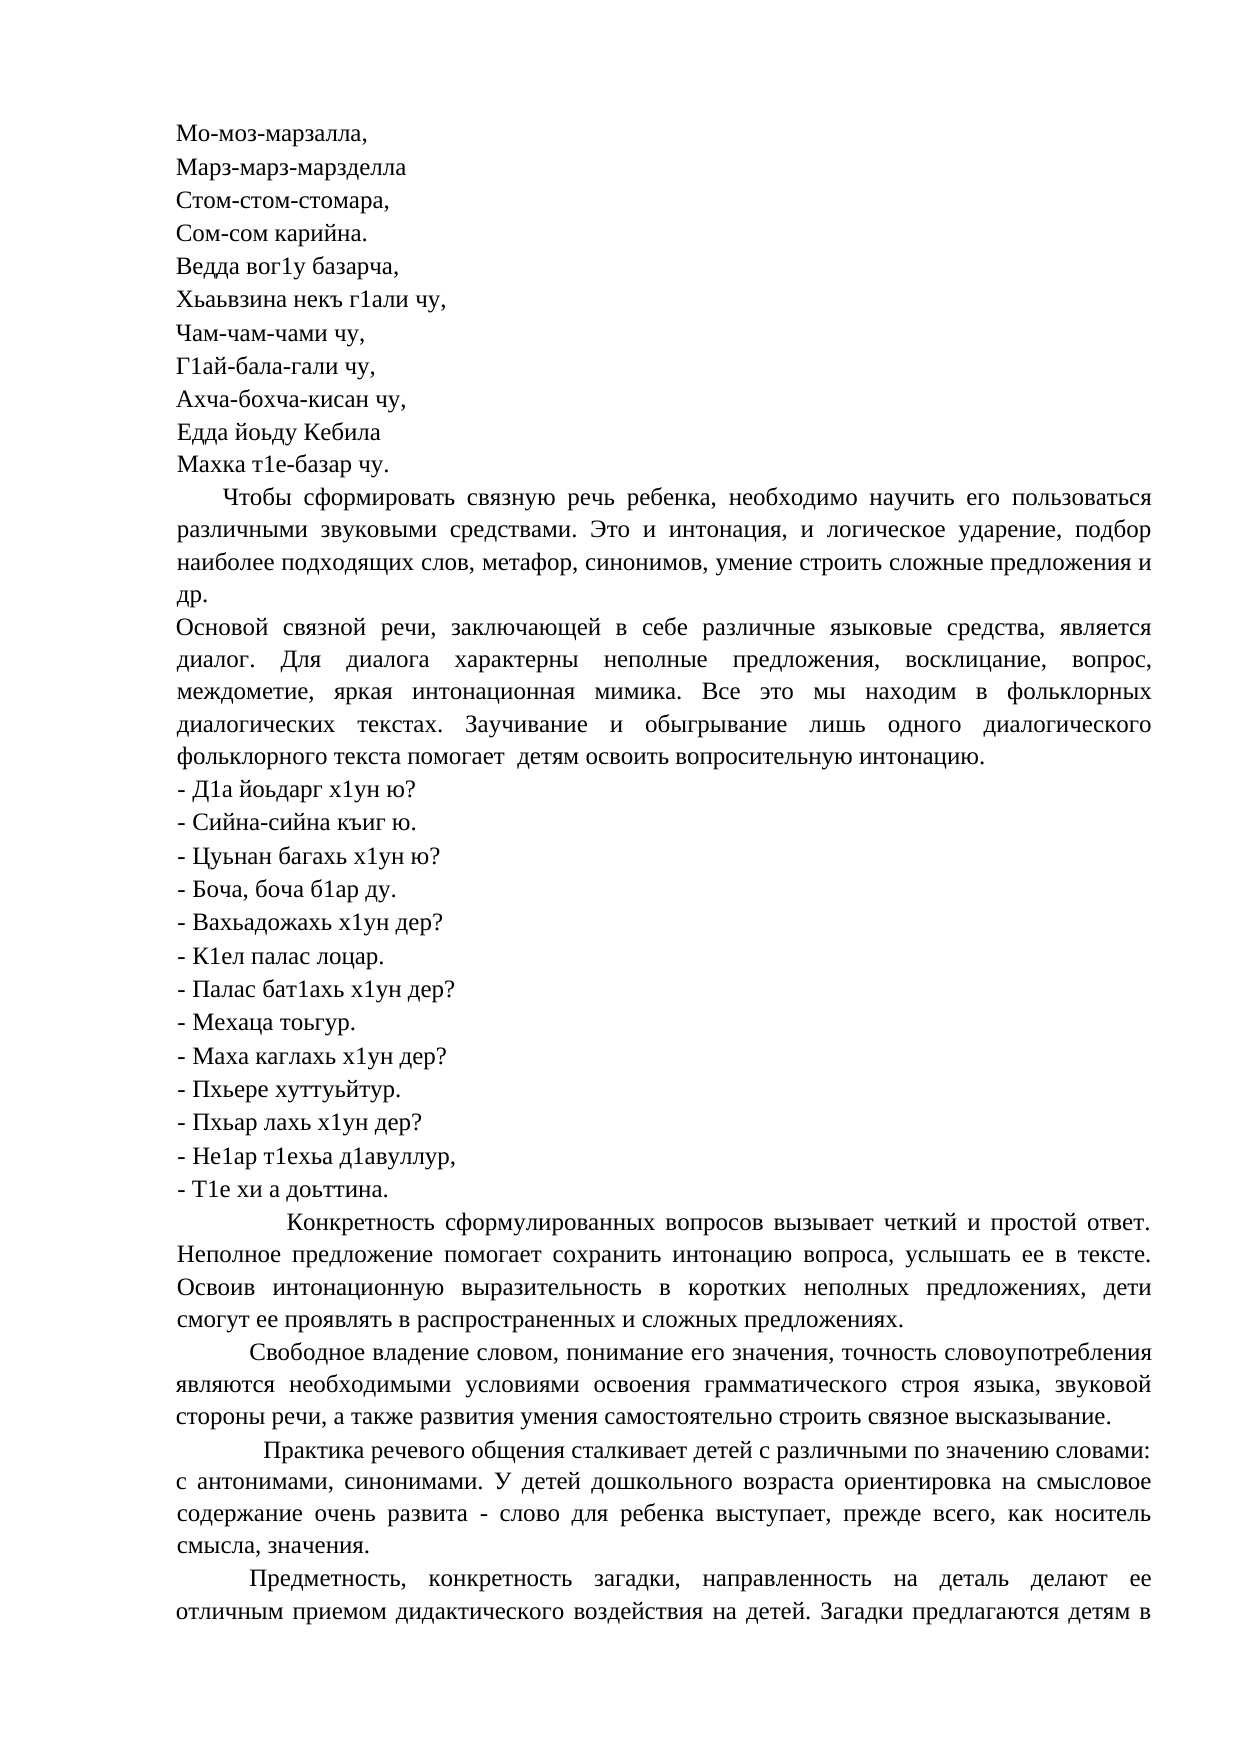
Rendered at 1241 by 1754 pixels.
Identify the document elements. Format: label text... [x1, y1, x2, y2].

list Не1ар т1ехьа д1авуллур, [177, 1141, 1152, 1169]
text Конкретность сформулированных вопросов вызывает четкий и простой ответ. Неполное предложение помогает сохранить интонацию вопроса, услышать ее в тексте. Освоив интонационную выразительность в коротких неполных предложениях, дети смогут ее проявлять в распространенных и сложных предложениях. [176, 1207, 1152, 1332]
list Боча, боча б1ар ду. [177, 874, 1152, 903]
list Пхьере хуттуьйтур. [177, 1074, 1152, 1103]
text Ведда вог1у базарча, [176, 251, 1152, 280]
list Д1а йоьдарг х1ун ю? [177, 774, 1152, 803]
list Палас бат1ахь х1ун дер? [177, 974, 1152, 1003]
text Свободное владение словом, понимание его значения, точность словоупотребления являются необходимыми условиями освоения грамматического строя языка, звуковой стороны речи, а также развития умения самостоятельно строить связное высказывание. [176, 1337, 1152, 1430]
text с антонимами, синонимами. У детей дошкольного возраста ориентировка на смысловое содержание очень развита - слово для ребенка выступает, прежде всего, как носитель смысла, значения. [176, 1466, 1152, 1559]
list Маха каглахь х1ун дер? [177, 1041, 1152, 1069]
list Сийна-сийна къиг ю. [177, 807, 1152, 836]
text Чтобы сформировать связную речь ребенка, необходимо научить его пользоваться различными звуковыми средствами. Это и интонация, и логическое ударение, подбор наиболее подходящих слов, метафор, синонимов, умение строить сложные предложения и др. [176, 482, 1152, 607]
text Чам-чам-чами чу, [176, 318, 1152, 347]
text Мо-моз-марзалла, [176, 118, 1152, 147]
text Хьаьвзина некъ г1али чу, [176, 284, 1152, 313]
text Основой связной речи, заключающей в себе различные языковые средства, является диалог. Для диалога характерны неполные предложения, восклицание, вопрос, междометие, яркая интонационная мимика. Все это мы находим в фольклорных диалогических текстах. Заучивание и обыгрывание лишь одного диалогического фольклорного текста помогает детям освоить вопросительную интонацию. [176, 612, 1152, 769]
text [176, 1563, 1152, 1624]
list К1ел палас лоцар. [177, 941, 1152, 969]
text Стом-стом-стомара, [176, 185, 497, 213]
text Г1ай-бала-гали чу, [176, 351, 1152, 380]
list Вахьадожахь х1ун дер? [177, 907, 1152, 936]
text - Т1е хи а доьттина. [177, 1174, 1152, 1203]
list Цуьнан багахь х1ун ю? [177, 841, 1152, 869]
text Ахча-бохча-кисан чу, Едда йоьду Кебила Махка т1е-базар чу. [176, 384, 456, 478]
text Сом-сом карийна. [176, 218, 497, 247]
text Марз-марз-марзделла [176, 152, 497, 180]
list Мехаца тоьгур. [177, 1007, 1152, 1036]
text Практика речевого общения сталкивает детей с различными по значению словами: [177, 1435, 1151, 1463]
list Пхьар лахь х1ун дер? [177, 1107, 1152, 1136]
